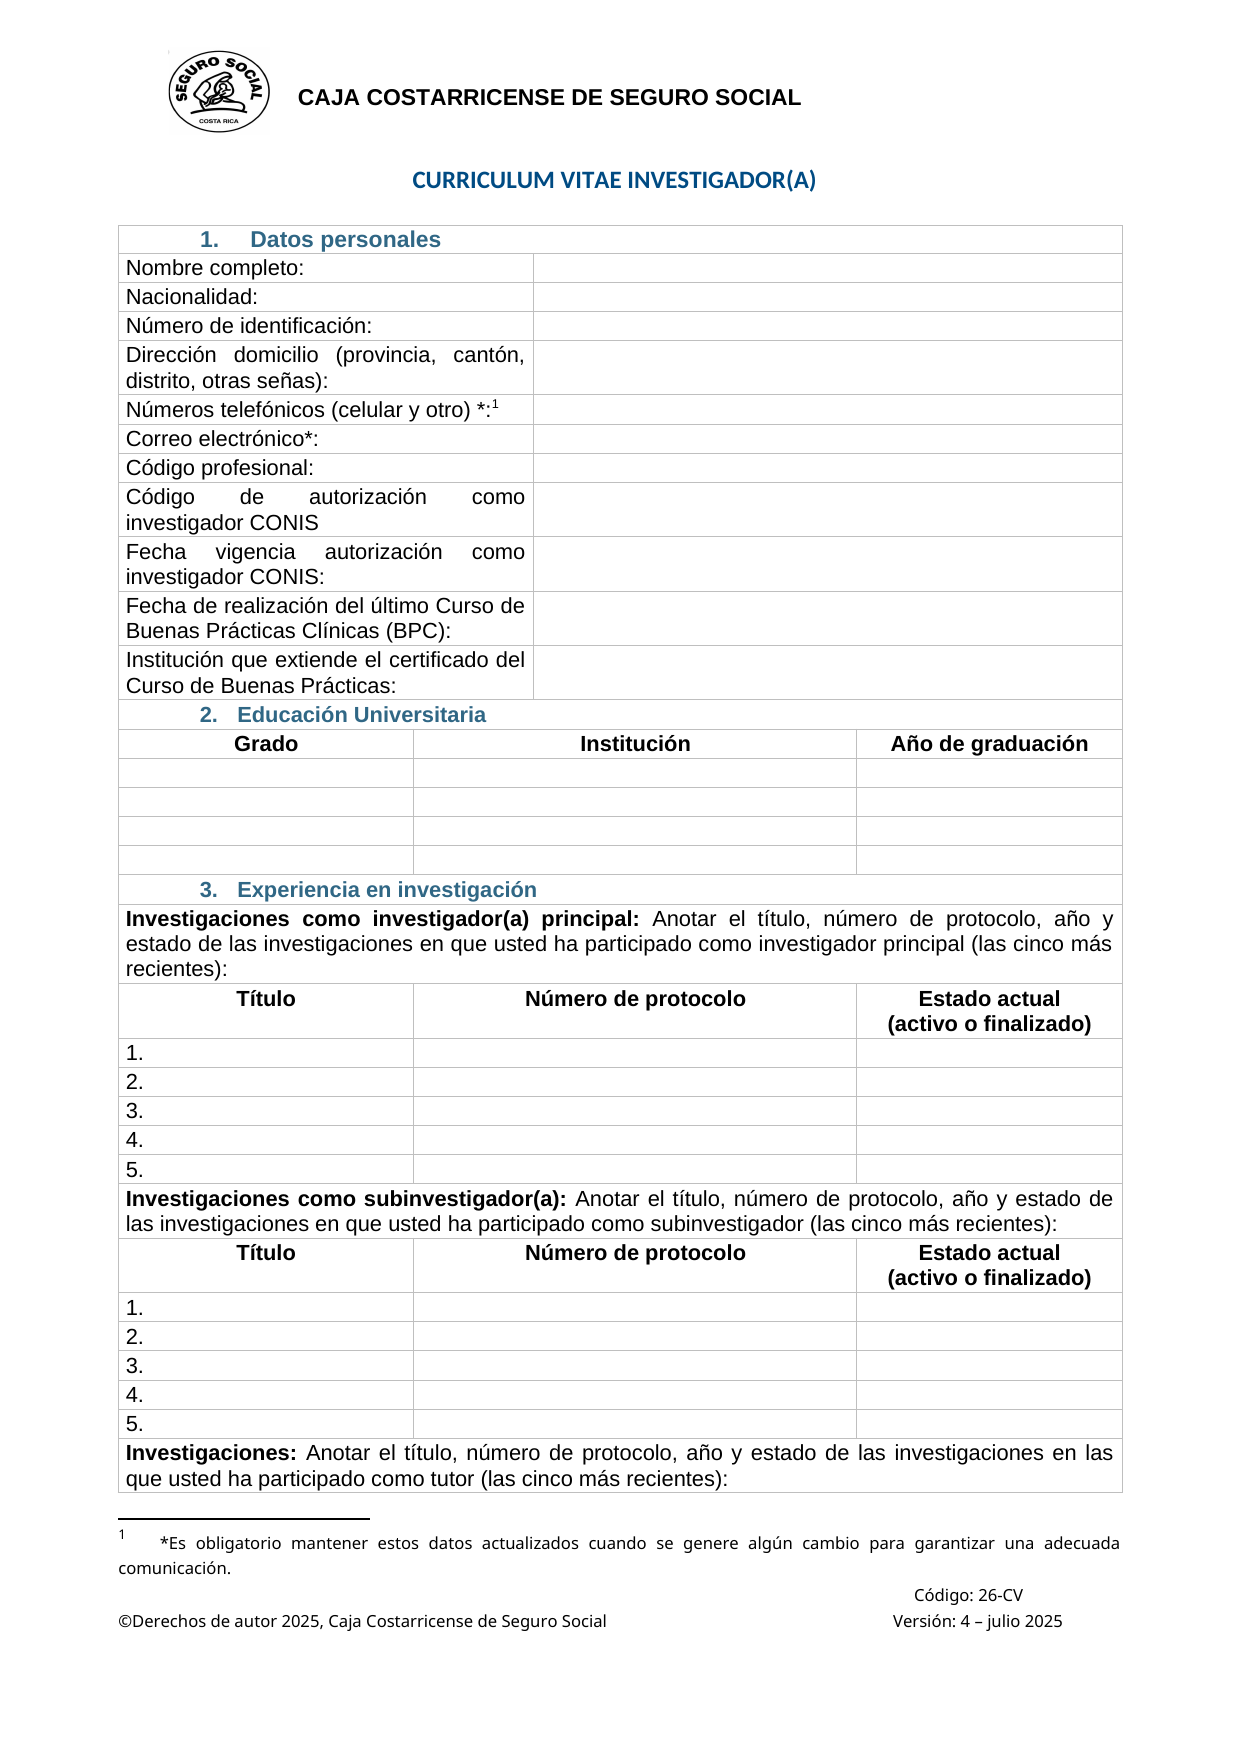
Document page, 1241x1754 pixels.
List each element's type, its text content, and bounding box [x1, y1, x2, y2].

table_cell [414, 1322, 856, 1350]
table_cell Fecha de realización del último Curso de Buenas Prácticas Clínicas (BPC): [119, 592, 533, 645]
table_cell [857, 1381, 1122, 1409]
table_cell [857, 1293, 1122, 1321]
table_cell [414, 788, 856, 816]
table_cell [119, 846, 413, 874]
table_cell [857, 1410, 1122, 1438]
table_cell [857, 1097, 1122, 1125]
table_cell [534, 454, 1122, 482]
table_cell Estado actual (activo o finalizado) [857, 1239, 1122, 1292]
table_cell 4. [119, 1126, 413, 1154]
picture [168, 47, 271, 135]
table_header Nombre completo: [119, 254, 533, 282]
table_cell Código de autorización como investigador CONIS [119, 483, 533, 536]
table_cell [534, 425, 1122, 453]
table_cell [534, 283, 1122, 311]
table_cell [414, 1293, 856, 1321]
table_cell [414, 759, 856, 787]
table_cell [857, 817, 1122, 845]
table_cell Grado [119, 730, 413, 758]
table_cell [534, 537, 1122, 591]
table_cell [414, 1381, 856, 1409]
table_cell [414, 1039, 856, 1067]
table_cell Educación Universitaria [119, 700, 1122, 728]
table_cell [414, 1155, 856, 1183]
table_cell [119, 788, 413, 816]
table_cell Números telefónicos (celular y otro) *: [119, 395, 533, 423]
table_cell Número de identificación: [119, 312, 533, 340]
table_cell Título [119, 984, 413, 1037]
table_cell [857, 1068, 1122, 1096]
table_cell 3. [119, 1097, 413, 1125]
table_cell Número de protocolo [414, 984, 856, 1037]
table_cell Año de graduación [857, 730, 1122, 758]
table_cell 2. [119, 1322, 413, 1350]
table_cell Investigaciones: Anotar el título, número de protocolo, año y estado de las investigaciones en las que usted ha participado como tutor (las cinco más recientes): [119, 1439, 1122, 1492]
table_cell Estado actual (activo o finalizado) [857, 984, 1122, 1037]
table_cell [414, 1351, 856, 1379]
table_cell Institución [414, 730, 856, 758]
table_cell Dirección domicilio (provincia, cantón, distrito, otras señas): [119, 341, 533, 394]
table_header Datos personales [119, 226, 1122, 252]
table_cell [534, 395, 1122, 423]
table_cell 4. [119, 1381, 413, 1409]
table_cell 2. [119, 1068, 413, 1096]
table_cell Institución que extiende el certificado del Curso de Buenas Prácticas: [119, 646, 533, 699]
table_cell Código profesional: [119, 454, 533, 482]
table_cell [857, 1155, 1122, 1183]
table_header [534, 254, 1122, 282]
table_cell 5. [119, 1155, 413, 1183]
table_cell 1. [119, 1039, 413, 1067]
table_cell [534, 312, 1122, 340]
table_cell [119, 817, 413, 845]
table_cell Experiencia en investigación [119, 875, 1122, 903]
table_cell [857, 788, 1122, 816]
table_cell [414, 1097, 856, 1125]
table_cell [857, 1351, 1122, 1379]
table_cell [857, 759, 1122, 787]
table_cell [414, 817, 856, 845]
table_cell Número de protocolo [414, 1239, 856, 1292]
table_cell Investigaciones como investigador(a) principal: Anotar el título, número de protocolo, año y estado de las investigaciones en que usted ha participado como investigador principal (las cinco más recientes): [119, 905, 1122, 983]
table_cell [534, 592, 1122, 645]
table_cell Nacionalidad: [119, 283, 533, 311]
table_cell Título [119, 1239, 413, 1292]
table_cell Fecha vigencia autorización como investigador CONIS: [119, 537, 533, 591]
table_cell [857, 1126, 1122, 1154]
table_cell [534, 341, 1122, 394]
table_cell [857, 1322, 1122, 1350]
table_cell 1. [119, 1293, 413, 1321]
table_cell [857, 846, 1122, 874]
table_cell [414, 1068, 856, 1096]
table_cell 5. [119, 1410, 413, 1438]
table_cell 3. [119, 1351, 413, 1379]
table_cell Correo electrónico*: [119, 425, 533, 453]
table_cell Investigaciones como subinvestigador(a): Anotar el título, número de protocolo, año y estado de las investigaciones en que usted ha participado como subinvestigador (las cinco más recientes): [119, 1184, 1122, 1238]
table_cell [534, 483, 1122, 536]
table_cell [534, 646, 1122, 699]
text CURRICULUM VITAE INVESTIGADOR(A) [107, 164, 1122, 194]
table_cell [857, 1039, 1122, 1067]
table_cell [119, 759, 413, 787]
table_cell [414, 846, 856, 874]
table_cell [414, 1410, 856, 1438]
table_cell [414, 1126, 856, 1154]
